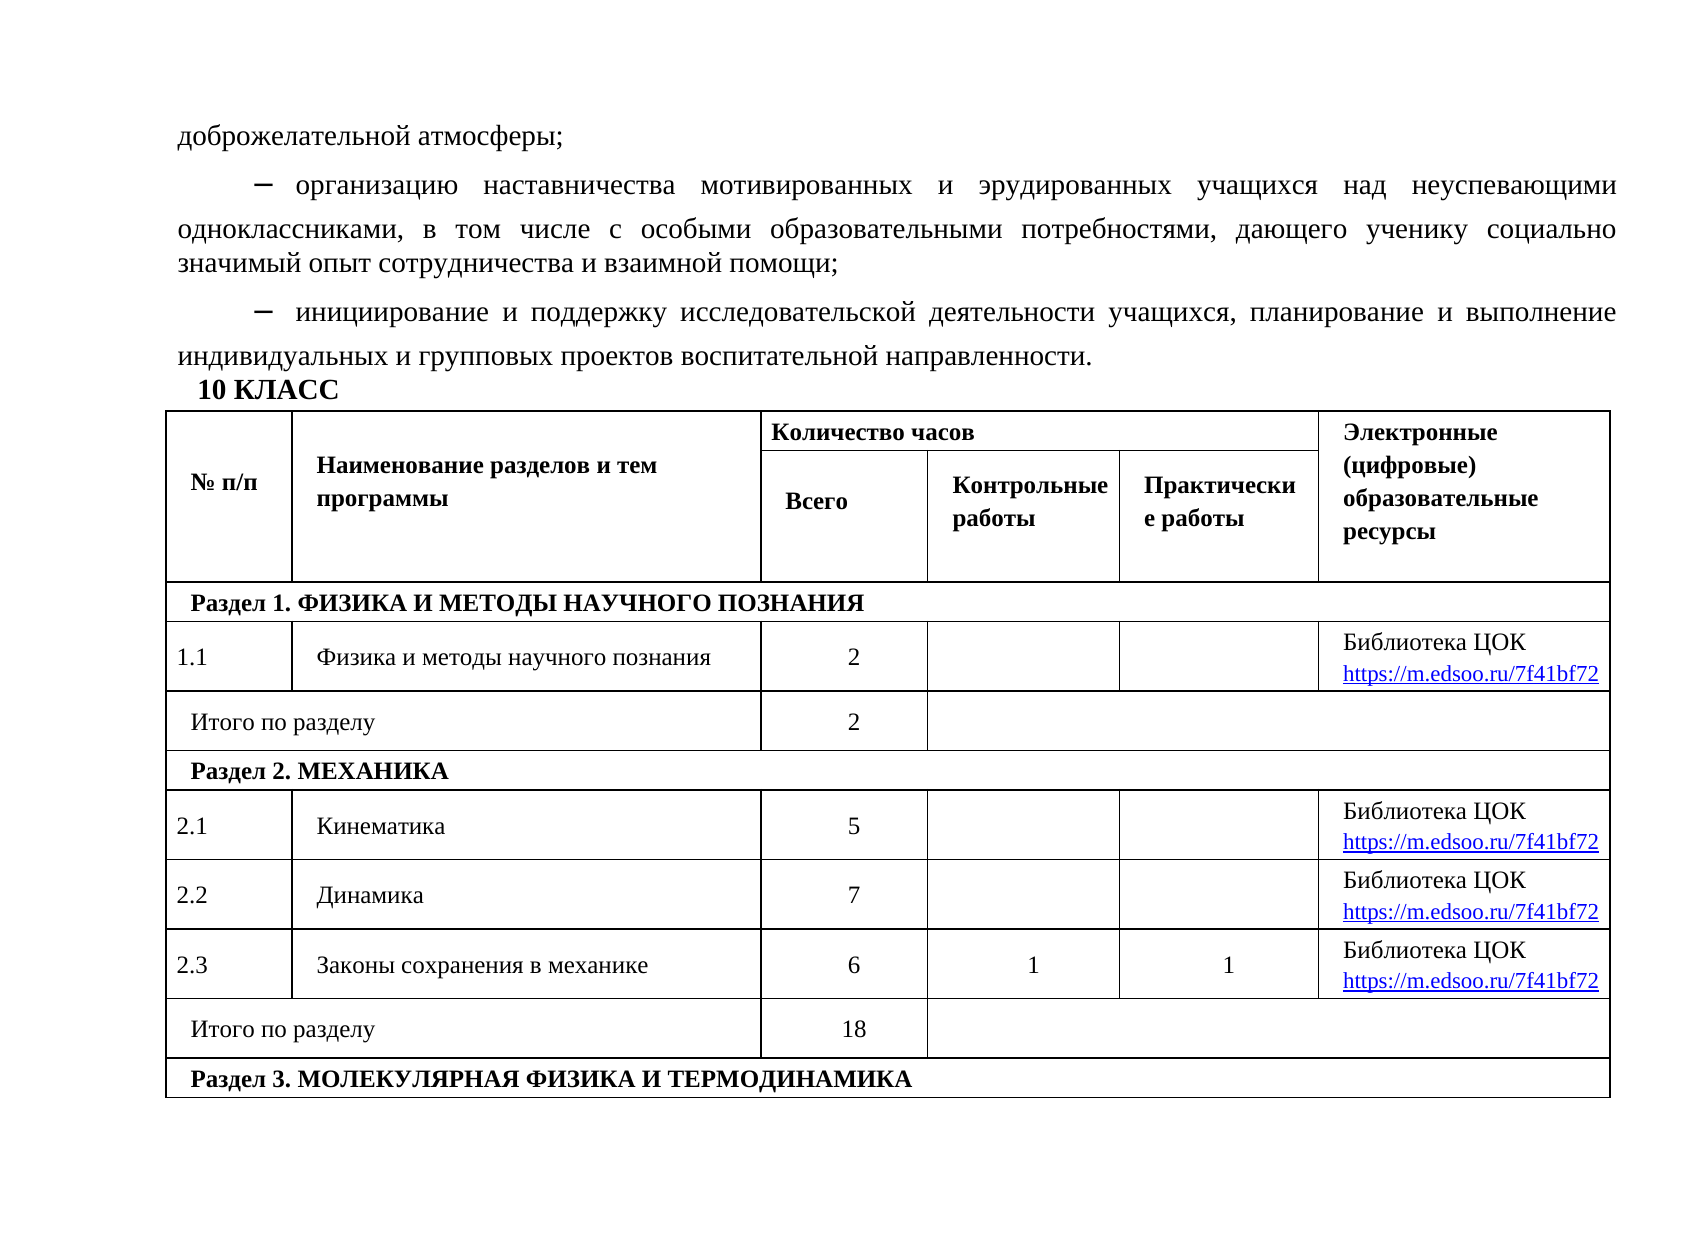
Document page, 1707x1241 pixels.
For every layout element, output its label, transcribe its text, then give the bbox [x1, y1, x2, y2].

table_cell Итого по разделу [167, 999, 760, 1057]
table_cell Библиотека ЦОК https://m.edsoo.ru/7f41bf72 [1319, 791, 1609, 858]
table_cell 5 [762, 791, 927, 858]
text 10 КЛАСС [190, 372, 1618, 405]
table_cell Законы сохранения в механике [293, 930, 760, 998]
table_header Наименование разделов и тем программы [293, 412, 760, 581]
table_cell Всего [762, 451, 927, 581]
table_cell [928, 791, 1119, 858]
list инициирование и поддержку исследовательской деятельности учащихся, планирование и выполнение индивидуальных и групповых проектов воспитательной направленности. [177, 278, 1618, 372]
table_cell 2.1 [167, 791, 291, 858]
table_cell Контрольные работы [928, 451, 1119, 581]
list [177, 118, 1618, 152]
table_cell Раздел 1. ФИЗИКА И МЕТОДЫ НАУЧНОГО ПОЗНАНИЯ [167, 583, 1609, 621]
table_cell Физика и методы научного познания [293, 622, 760, 690]
table_cell 6 [762, 930, 927, 998]
table_cell 1 [1120, 930, 1318, 998]
table_cell 2 [762, 622, 927, 690]
table_cell [928, 860, 1119, 928]
table_cell Раздел 2. МЕХАНИКА [167, 751, 1609, 789]
table_cell Итого по разделу [167, 692, 760, 749]
table_cell 1 [928, 930, 1119, 998]
table_cell [1120, 791, 1318, 858]
list организацию наставничества мотивированных и эрудированных учащихся над неуспевающими одноклассниками, в том числе с особыми образовательными потребностями, дающего ученику социально значимый опыт сотрудничества и взаимной помощи; [177, 152, 1618, 278]
table_cell 2 [762, 692, 927, 749]
table_cell 7 [762, 860, 927, 928]
table_cell [1120, 622, 1318, 690]
table_cell 2.3 [167, 930, 291, 998]
table_cell [928, 692, 1609, 749]
table_header № п/п [167, 412, 291, 581]
table_cell Кинематика [293, 791, 760, 858]
table_cell Библиотека ЦОК https://m.edsoo.ru/7f41bf72 [1319, 622, 1609, 690]
table_cell [928, 999, 1609, 1057]
table_header Электронные (цифровые) образовательные ресурсы [1319, 412, 1609, 581]
table_cell Динамика [293, 860, 760, 928]
table_cell Раздел 3. МОЛЕКУЛЯРНАЯ ФИЗИКА И ТЕРМОДИНАМИКА [167, 1059, 1609, 1097]
table_cell [1120, 860, 1318, 928]
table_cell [1319, 930, 1609, 998]
table_cell 18 [762, 999, 927, 1057]
table_cell [928, 622, 1119, 690]
table_header Количество часов [762, 412, 1318, 450]
table_cell 1.1 [167, 622, 291, 690]
table_cell 2.2 [167, 860, 291, 928]
table_cell Практические работы [1120, 451, 1318, 581]
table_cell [1319, 860, 1609, 928]
